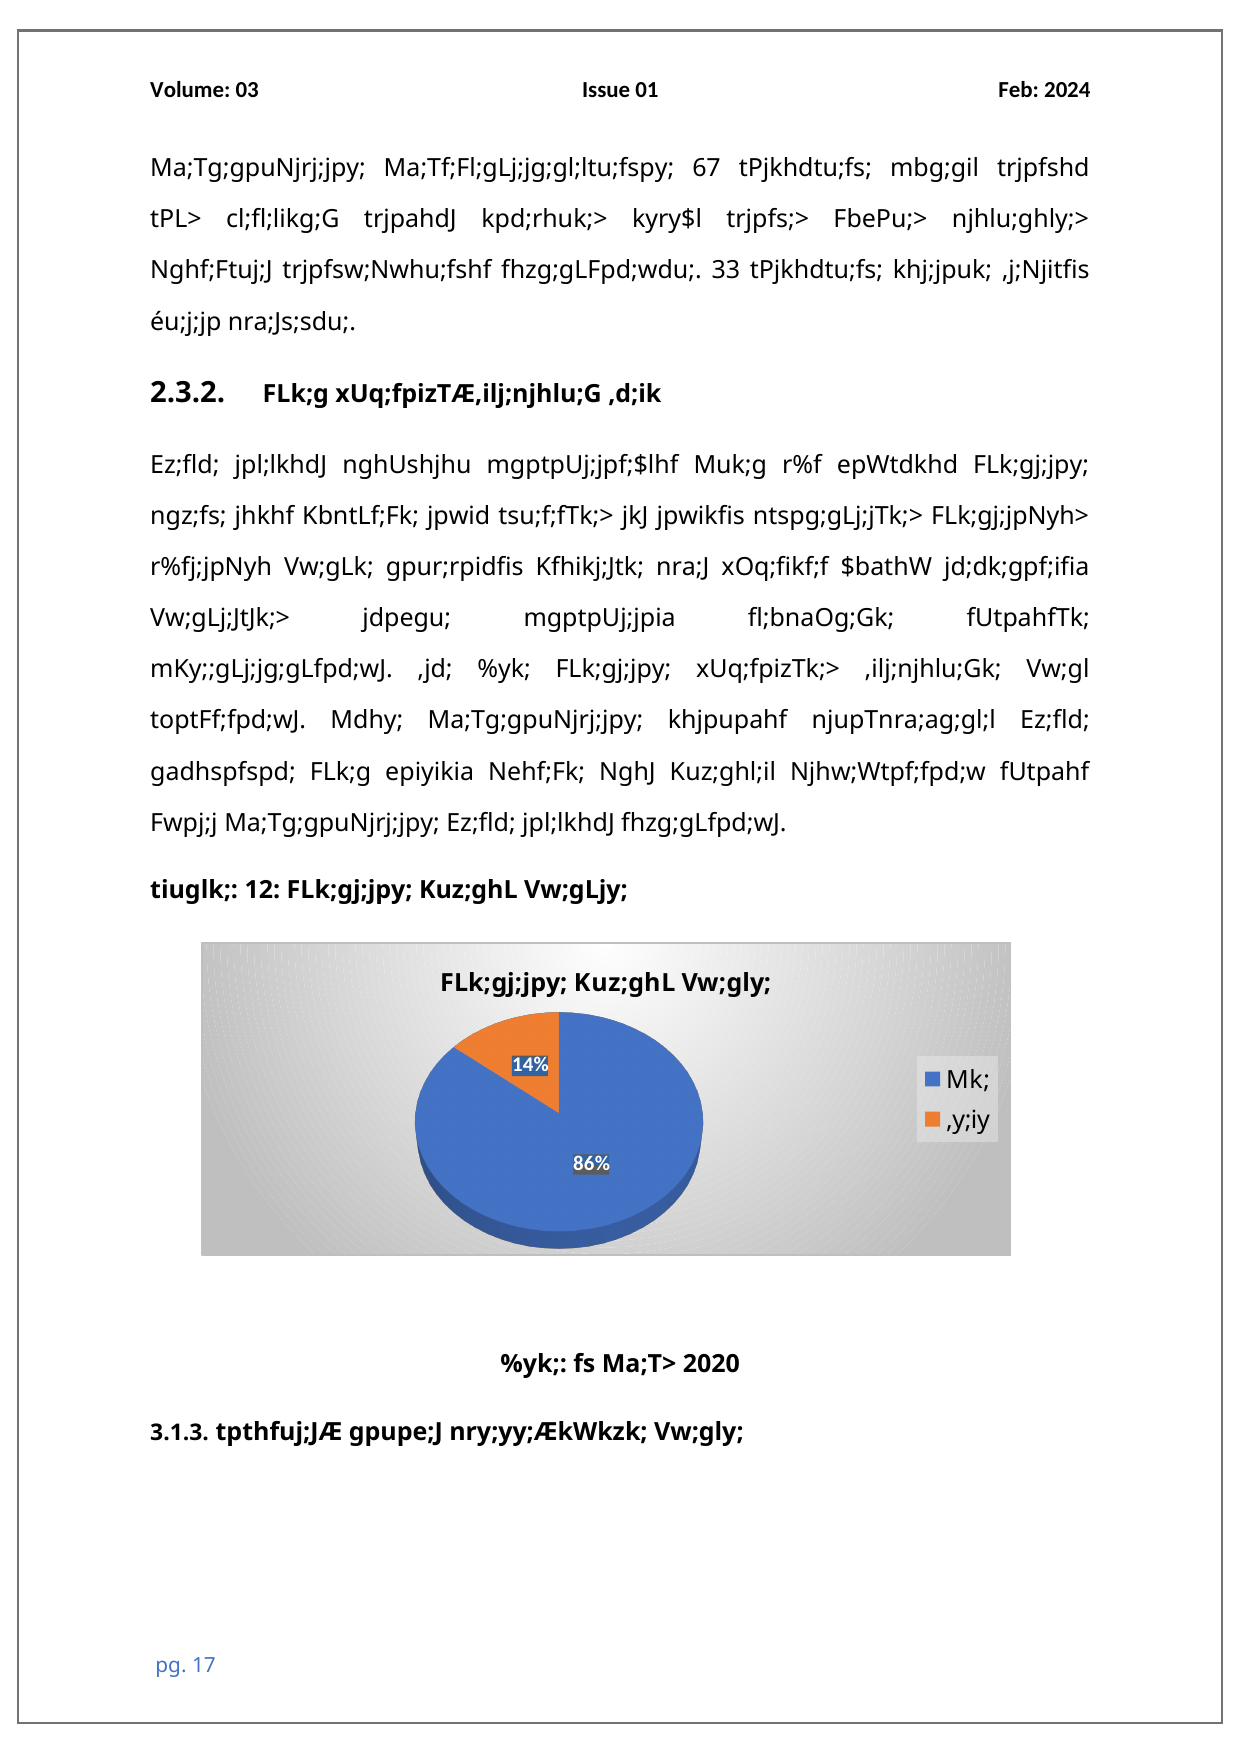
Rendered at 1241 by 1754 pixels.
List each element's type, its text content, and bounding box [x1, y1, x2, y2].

text Ez;fld; jpl;lkhdJ nghUshjhu mgptpUj;jpf;$lhf Muk;g r%f epWtdkhd FLk;gj;jpy; ngz;fs; jhkhf KbntLf;Fk; jpwid tsu;f;fTk;> jkJ jpwikfis ntspg;gLj;jTk;> FLk;gj;jpNyh> r%fj;jpNyh Vw;gLk; gpur;rpidfis Kfhikj;Jtk; nra;J xOq;fikf;f $bathW jd;dk;gpf;ifia Vw;gLj;JtJk;> jdpegu; mgptpUj;jpia fl;bnaOg;Gk; fUtpahfTk; mKy;;gLj;jg;gLfpd;wJ. ,jd; %yk; FLk;gj;jpy; xUq;fpizTk;> ,ilj;njhlu;Gk; Vw;gl toptFf;fpd;wJ. Mdhy; Ma;Tg;gpuNjrj;jpy; khjpupahf njupTnra;ag;gl;l Ez;fld; gadhspfspd; FLk;g epiyikia Nehf;Fk; NghJ Kuz;ghl;il Njhw;Wtpf;fpd;w fUtpahf Fwpj;j Ma;Tg;gpuNjrj;jpy; Ez;fld; jpl;lkhdJ fhzg;gLfpd;wJ. [150, 447, 1090, 838]
text 3.1.3. tpthfuj;JÆ gpupe;J nry;yy;ÆkWkzk; Vw;gly; [150, 1414, 1090, 1448]
text Ma;Tg;gpuNjrj;jpy; Ma;Tf;Fl;gLj;jg;gl;ltu;fspy; 67 tPjkhdtu;fs; mbg;gil trjpfshd tPL> cl;fl;likg;G trjpahdJ kpd;rhuk;> kyry$l trjpfs;> FbePu;> njhlu;ghly;> Nghf;Ftuj;J trjpfsw;Nwhu;fshf fhzg;gLFpd;wdu;. 33 tPjkhdtu;fs; khj;jpuk; ,j;Njitfis éu;j;jp nra;Js;sdu;. [150, 150, 1090, 337]
text tiuglk;: 12: FLk;gj;jpy; Kuz;ghL Vw;gLjy; [150, 872, 1090, 906]
text %yk;: fs Ma;T> 2020 [150, 1346, 1090, 1380]
list FLk;g xUq;fpizTÆ,ilj;njhlu;G ,d;ik [150, 371, 1090, 411]
